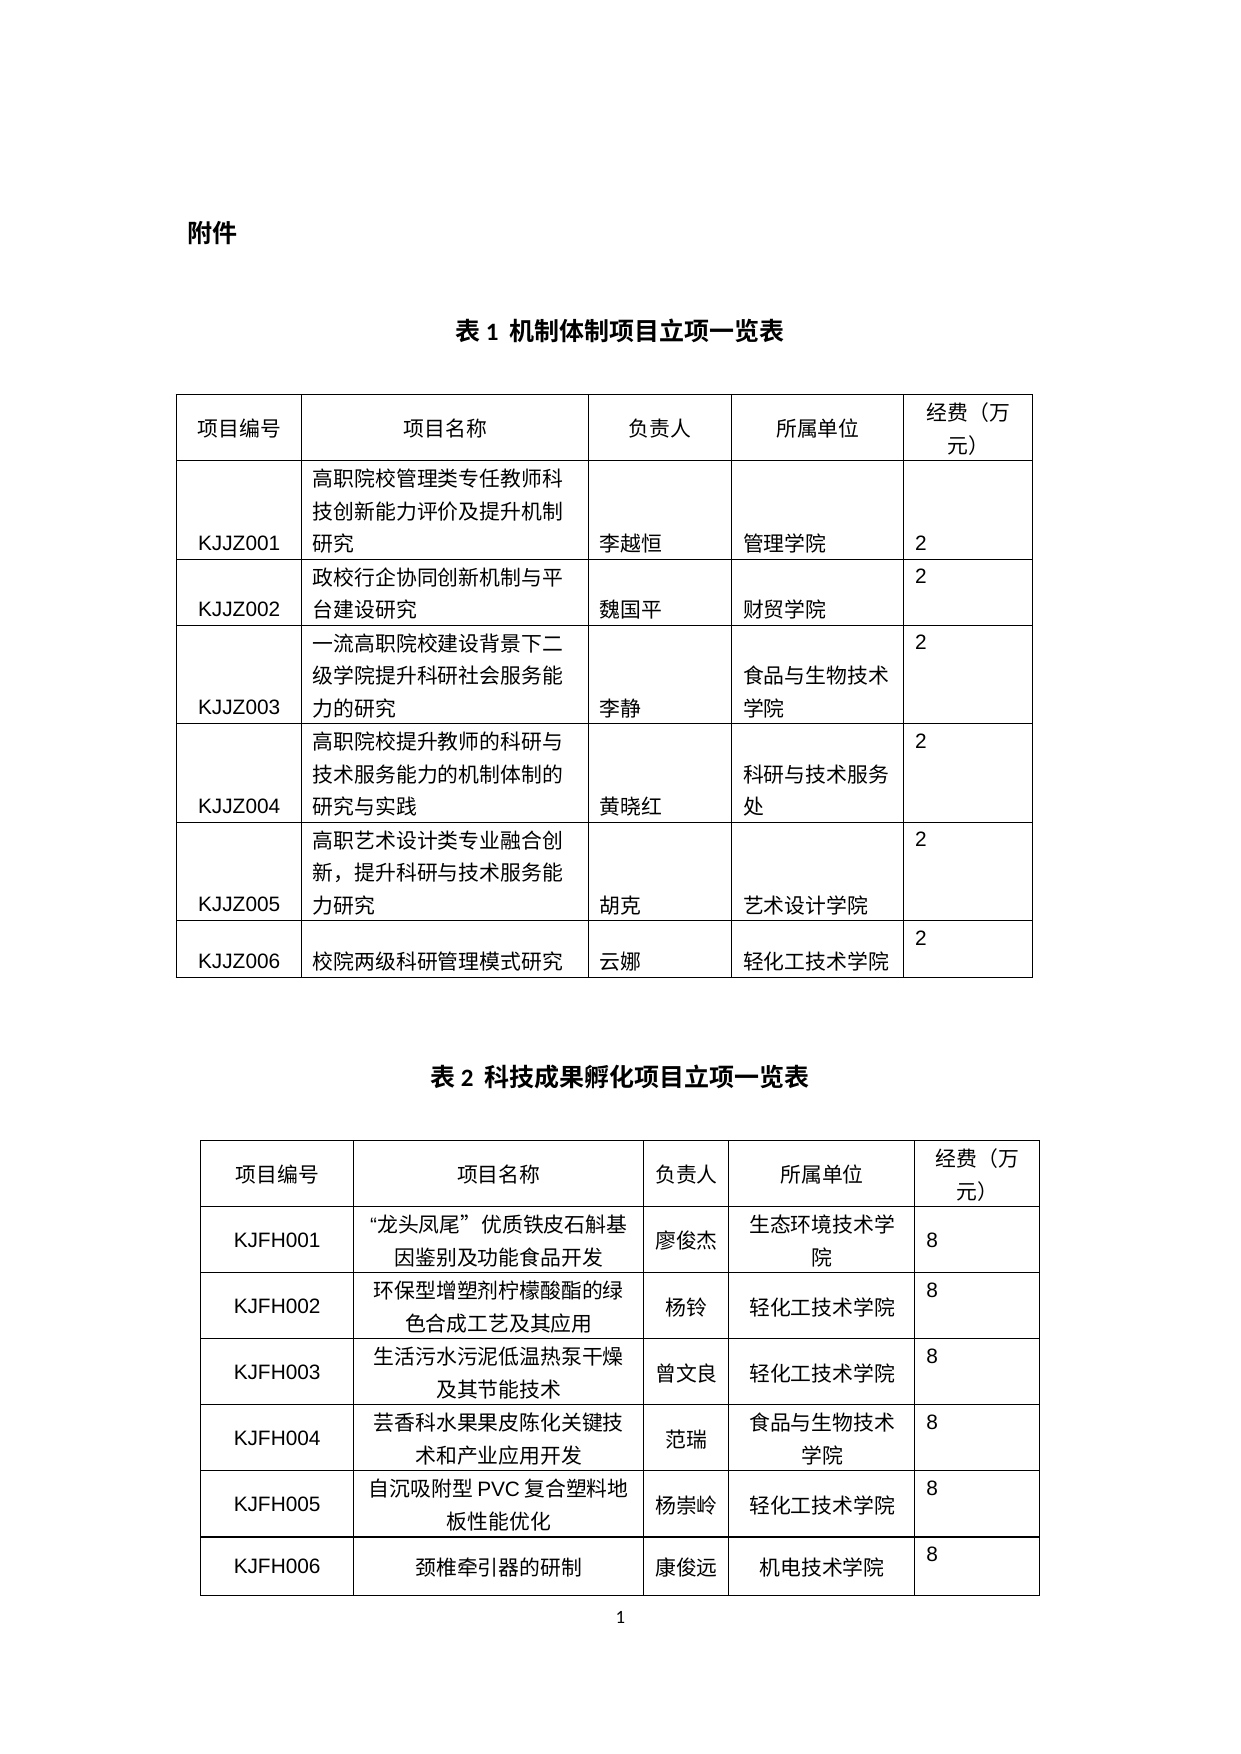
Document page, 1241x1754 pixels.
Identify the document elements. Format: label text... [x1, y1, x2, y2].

table_header 所属单位 [729, 1141, 914, 1206]
table_cell 高职院校提升教师的科研与技术服务能力的机制体制的研究与实践 [302, 724, 588, 822]
table_cell KJFH003 [201, 1339, 353, 1404]
table_cell 轻化工技术学院 [729, 1273, 914, 1338]
list 表1 机制体制项目立项一览表 [187, 297, 1053, 362]
table_cell KJJZ006 [177, 921, 301, 977]
table_cell 高职院校管理类专任教师科技创新能力评价及提升机制研究 [302, 461, 588, 559]
table_cell 范瑞 [644, 1405, 728, 1470]
table_cell KJFH006 [201, 1538, 353, 1595]
table_cell 2 [904, 921, 1032, 977]
table_cell 生活污水污泥低温热泵干燥及其节能技术 [354, 1339, 643, 1404]
table_cell 黄晓红 [589, 724, 731, 822]
table_cell 颈椎牵引器的研制 [354, 1538, 643, 1595]
table_cell 8 [915, 1339, 1039, 1404]
table_cell 李越恒 [589, 461, 731, 559]
table_cell 自沉吸附型PVC复合塑料地板性能优化 [354, 1471, 643, 1536]
table_cell 食品与生物技术学院 [729, 1405, 914, 1470]
table_cell 8 [915, 1405, 1039, 1470]
table_cell 8 [915, 1207, 1039, 1272]
table_header 项目名称 [302, 395, 588, 460]
table_cell 一流高职院校建设背景下二级学院提升科研社会服务能力的研究 [302, 626, 588, 723]
table_cell 李静 [589, 626, 731, 723]
table_cell 胡克 [589, 823, 731, 920]
table_cell 云娜 [589, 921, 731, 977]
table_cell 8 [915, 1273, 1039, 1338]
table_cell 校院两级科研管理模式研究 [302, 921, 588, 977]
table_header 项目编号 [177, 395, 301, 460]
table_cell KJJZ003 [177, 626, 301, 723]
table_cell 杨铃 [644, 1273, 728, 1338]
table_cell 科研与技术服务处 [732, 724, 903, 822]
table_header 负责人 [589, 395, 731, 460]
table_header 经费（万元） [915, 1141, 1039, 1206]
table_cell 2 [904, 823, 1032, 920]
table_cell 轻化工技术学院 [729, 1339, 914, 1404]
table_cell 机电技术学院 [729, 1538, 914, 1595]
table_cell 轻化工技术学院 [729, 1471, 914, 1536]
table_header 经费（万元） [904, 395, 1032, 460]
table_cell 2 [904, 560, 1032, 625]
table_cell 高职艺术设计类专业融合创新，提升科研与技术服务能力研究 [302, 823, 588, 920]
table_cell KJJZ005 [177, 823, 301, 920]
table_cell KJFH001 [201, 1207, 353, 1272]
table_cell 杨崇岭 [644, 1471, 728, 1536]
table_cell KJFH004 [201, 1405, 353, 1470]
table_cell 轻化工技术学院 [732, 921, 903, 977]
table_cell 2 [904, 626, 1032, 723]
table_cell 管理学院 [732, 461, 903, 559]
table_cell KJFH005 [201, 1471, 353, 1536]
table_header 项目编号 [201, 1141, 353, 1206]
table_cell 曾文良 [644, 1339, 728, 1404]
table_cell “龙头凤尾”优质铁皮石斛基因鉴别及功能食品开发 [354, 1207, 643, 1272]
table_cell 8 [915, 1471, 1039, 1536]
table_header 项目名称 [354, 1141, 643, 1206]
table_cell KJJZ001 [177, 461, 301, 559]
table_cell 环保型增塑剂柠檬酸酯的绿色合成工艺及其应用 [354, 1273, 643, 1338]
table_cell 康俊远 [644, 1538, 728, 1595]
table_cell 生态环境技术学院 [729, 1207, 914, 1272]
table_cell KJJZ002 [177, 560, 301, 625]
table_cell 廖俊杰 [644, 1207, 728, 1272]
table_cell KJJZ004 [177, 724, 301, 822]
table_cell 艺术设计学院 [732, 823, 903, 920]
table_header 所属单位 [732, 395, 903, 460]
table_cell 财贸学院 [732, 560, 903, 625]
table_cell 政校行企协同创新机制与平台建设研究 [302, 560, 588, 625]
table_cell 2 [904, 724, 1032, 822]
table_cell 8 [915, 1538, 1039, 1595]
table_header 负责人 [644, 1141, 728, 1206]
list 附件 [187, 199, 1053, 264]
table_cell 魏国平 [589, 560, 731, 625]
table_cell 食品与生物技术学院 [732, 626, 903, 723]
table_cell 2 [904, 461, 1032, 559]
table_cell KJFH002 [201, 1273, 353, 1338]
list 表2 科技成果孵化项目立项一览表 [187, 1043, 1053, 1108]
table_cell 芸香科水果果皮陈化关键技术和产业应用开发 [354, 1405, 643, 1470]
